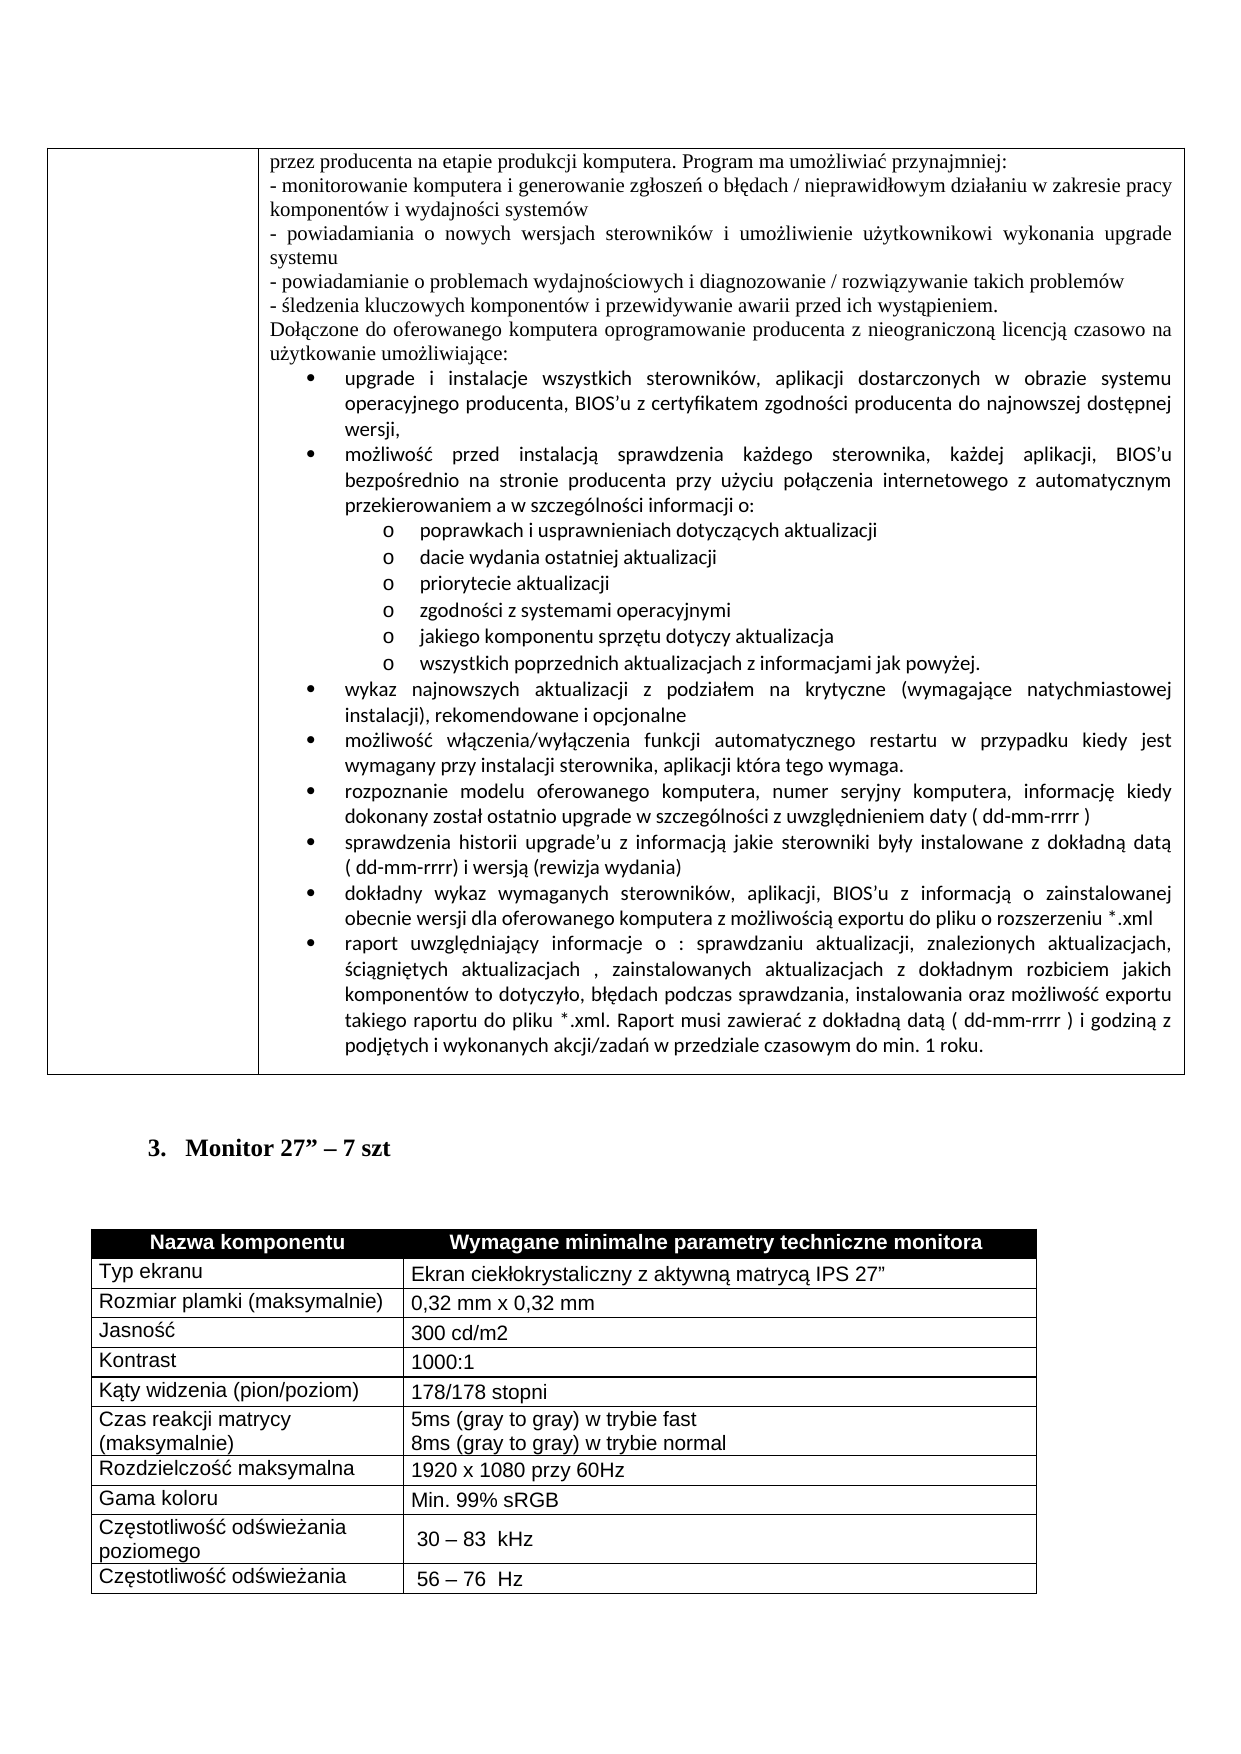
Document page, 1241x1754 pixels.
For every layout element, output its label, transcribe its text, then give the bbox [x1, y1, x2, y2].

table_cell Ekran ciekłokrystaliczny z aktywną matrycą IPS 27” [404, 1259, 1036, 1288]
table_cell Czas reakcji matrycy (maksymalnie) [92, 1407, 403, 1455]
table_cell 1000:1 [404, 1348, 1036, 1376]
table_cell 300 cd/m2 [404, 1318, 1036, 1347]
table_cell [48, 149, 258, 1074]
list Monitor 27” – 7 szt [148, 1133, 1093, 1162]
table_cell Gama koloru [92, 1486, 403, 1514]
table_cell Min. 99% sRGB [404, 1486, 1036, 1514]
table_cell Rozmiar plamki (maksymalnie) [92, 1289, 403, 1317]
table_cell Kontrast [92, 1348, 403, 1376]
table_cell 56 – 76 Hz [404, 1564, 1036, 1593]
table_cell Częstotliwość odświeżania poziomego [92, 1515, 403, 1563]
table_cell Rozdzielczość maksymalna [92, 1456, 403, 1484]
table_cell 0,32 mm x 0,32 mm [404, 1289, 1036, 1317]
table_cell 30 – 83 kHz [404, 1515, 1036, 1563]
table_cell Typ ekranu [92, 1259, 403, 1288]
table_header Wymagane minimalne parametry techniczne monitora [404, 1230, 1036, 1258]
table_header Nazwa komponentu [92, 1230, 403, 1258]
table_cell 5ms (gray to gray) w trybie fast 8ms (gray to gray) w trybie normal [404, 1407, 1036, 1455]
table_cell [92, 1564, 403, 1593]
table_cell 1920 x 1080 przy 60Hz [404, 1456, 1036, 1484]
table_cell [259, 149, 1184, 1074]
table_cell Jasność [92, 1318, 403, 1347]
table_cell Kąty widzenia (pion/poziom) [92, 1378, 403, 1406]
table_cell 178/178 stopni [404, 1378, 1036, 1406]
